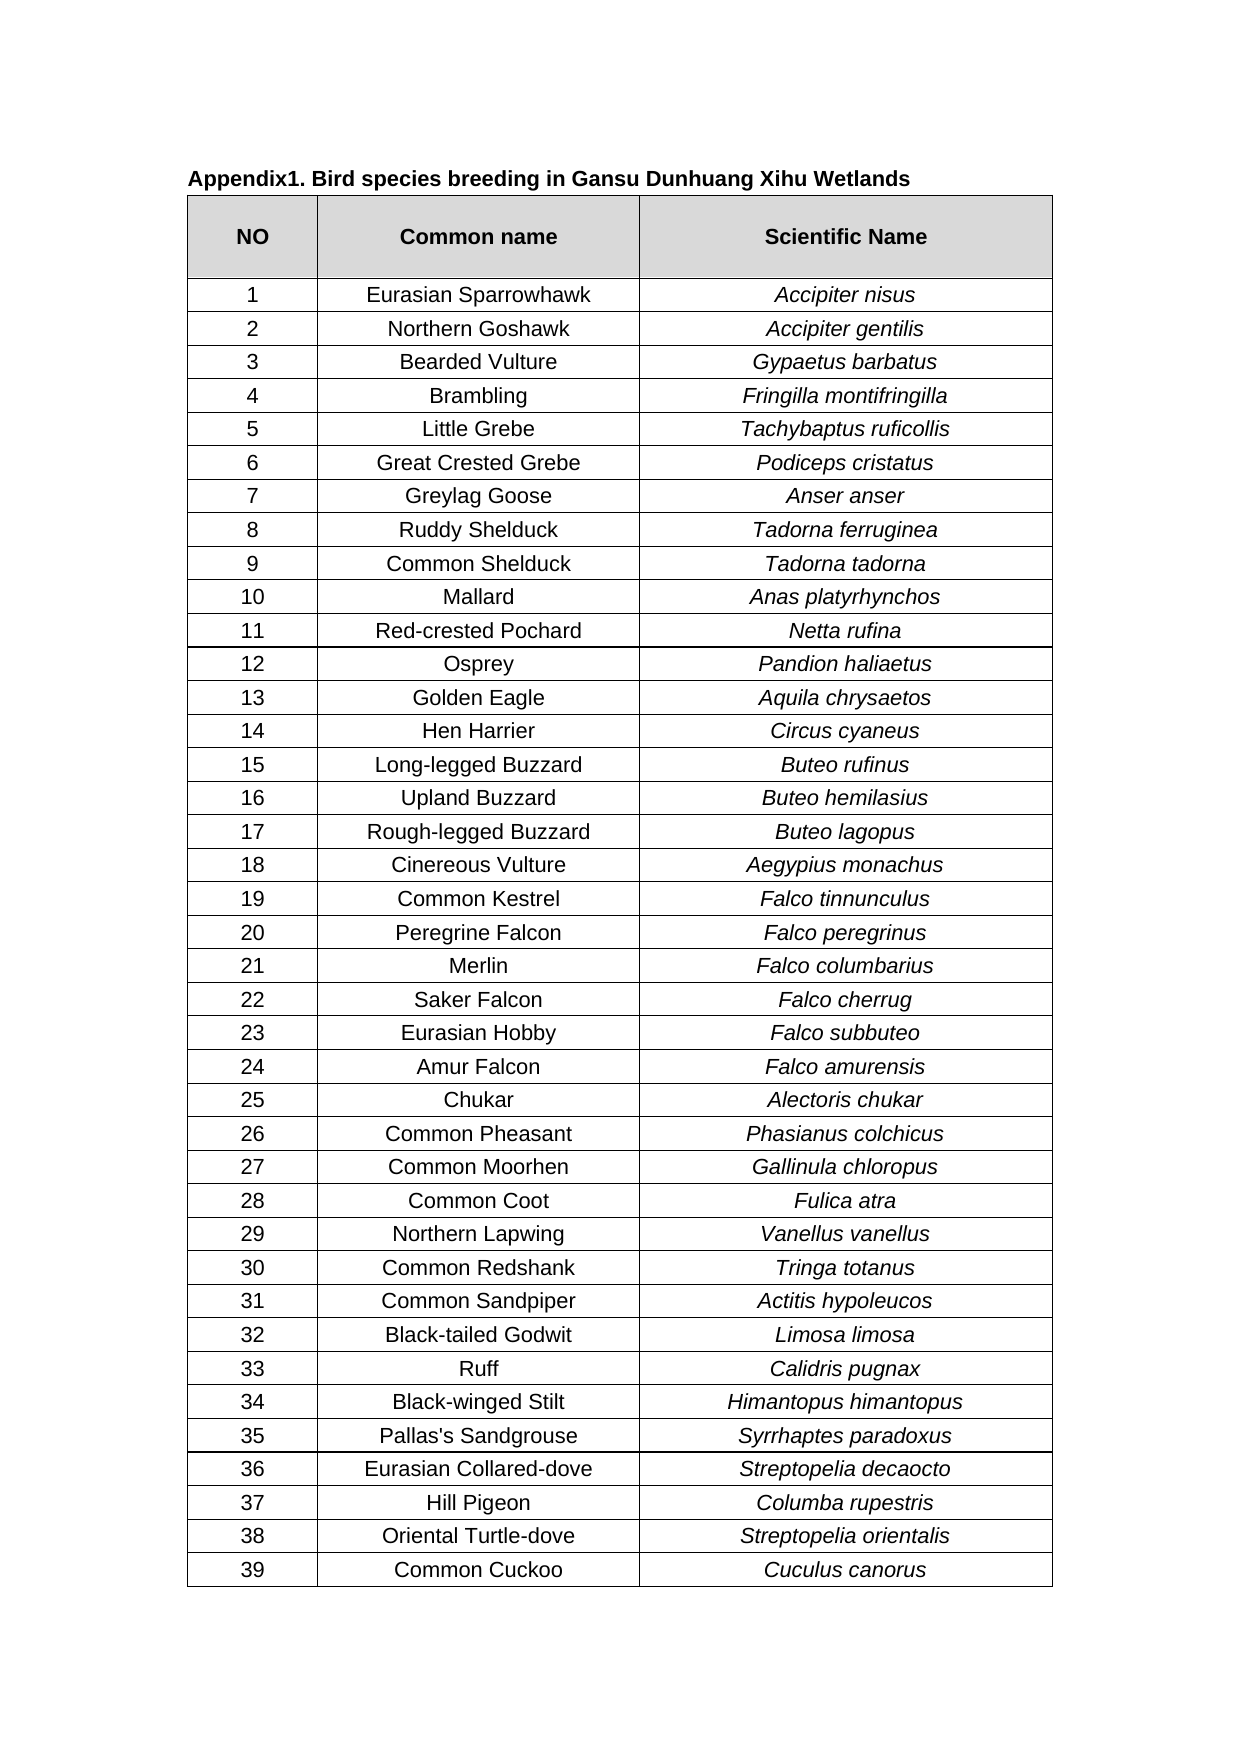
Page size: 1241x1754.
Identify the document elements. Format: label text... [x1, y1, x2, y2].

table_cell 14 [188, 715, 317, 747]
table_cell Common Cuckoo [318, 1553, 639, 1586]
table_cell Aquila chrysaetos [640, 681, 1052, 713]
table_cell Falco columbarius [640, 949, 1052, 982]
table_cell 4 [188, 379, 317, 412]
table_cell Upland Buzzard [318, 782, 639, 814]
table_cell Tadorna tadorna [640, 547, 1052, 579]
table_cell Common Redshank [318, 1251, 639, 1284]
table_cell 23 [188, 1016, 317, 1049]
table_cell Himantopus himantopus [640, 1385, 1052, 1418]
table_cell 6 [188, 446, 317, 479]
table_cell Limosa limosa [640, 1318, 1052, 1351]
table_cell 15 [188, 748, 317, 781]
table_cell 32 [188, 1318, 317, 1351]
table_cell Fulica atra [640, 1184, 1052, 1217]
table_cell Columba rupestris [640, 1486, 1052, 1518]
table_cell 18 [188, 849, 317, 881]
table_cell Common Coot [318, 1184, 639, 1217]
table_cell Eurasian Sparrowhawk [318, 279, 639, 311]
table_cell Ruddy Shelduck [318, 513, 639, 546]
table_cell 16 [188, 782, 317, 814]
table_cell Greylag Goose [318, 480, 639, 512]
table_cell Common Pheasant [318, 1117, 639, 1149]
table_cell Falco tinnunculus [640, 882, 1052, 915]
table_cell Hen Harrier [318, 715, 639, 747]
table_cell 10 [188, 580, 317, 613]
table_cell Rough-legged Buzzard [318, 815, 639, 848]
table_cell Netta rufina [640, 614, 1052, 646]
table_cell Ruff [318, 1352, 639, 1384]
table_cell Fringilla montifringilla [640, 379, 1052, 412]
table_cell Eurasian Collared-dove [318, 1453, 639, 1485]
table_cell Long-legged Buzzard [318, 748, 639, 781]
table_cell Oriental Turtle-dove [318, 1520, 639, 1552]
table_cell Phasianus colchicus [640, 1117, 1052, 1149]
table_cell Podiceps cristatus [640, 446, 1052, 479]
table_cell 9 [188, 547, 317, 579]
table_cell Amur Falcon [318, 1050, 639, 1082]
table_cell Common Kestrel [318, 882, 639, 915]
table_cell Chukar [318, 1084, 639, 1116]
table_cell 30 [188, 1251, 317, 1284]
table_cell 38 [188, 1520, 317, 1552]
table_cell Accipiter gentilis [640, 312, 1052, 344]
table_cell Alectoris chukar [640, 1084, 1052, 1116]
table_cell 29 [188, 1218, 317, 1250]
table_cell 19 [188, 882, 317, 915]
table_cell Common Moorhen [318, 1151, 639, 1183]
table_cell Great Crested Grebe [318, 446, 639, 479]
table_cell Streptopelia orientalis [640, 1520, 1052, 1552]
table_cell 31 [188, 1285, 317, 1317]
table_cell Black-tailed Godwit [318, 1318, 639, 1351]
table_cell Tringa totanus [640, 1251, 1052, 1284]
table_cell Tachybaptus ruficollis [640, 413, 1052, 445]
table_cell Circus cyaneus [640, 715, 1052, 747]
table_cell Little Grebe [318, 413, 639, 445]
table_cell Accipiter nisus [640, 279, 1052, 311]
table_cell Falco cherrug [640, 983, 1052, 1015]
table_cell 24 [188, 1050, 317, 1082]
table_cell Peregrine Falcon [318, 916, 639, 948]
table_cell 39 [188, 1553, 317, 1586]
table_header Common name [318, 196, 639, 277]
table_cell Falco peregrinus [640, 916, 1052, 948]
table_cell Common Sandpiper [318, 1285, 639, 1317]
table_cell Buteo rufinus [640, 748, 1052, 781]
table_cell 1 [188, 279, 317, 311]
table_cell Anas platyrhynchos [640, 580, 1052, 613]
table_cell 28 [188, 1184, 317, 1217]
table_cell Merlin [318, 949, 639, 982]
table_cell Northern Lapwing [318, 1218, 639, 1250]
table_cell Pallas's Sandgrouse [318, 1419, 639, 1451]
table_cell 27 [188, 1151, 317, 1183]
table_cell Buteo lagopus [640, 815, 1052, 848]
table_cell 35 [188, 1419, 317, 1451]
table_cell 20 [188, 916, 317, 948]
table_cell Gypaetus barbatus [640, 346, 1052, 378]
table_cell 8 [188, 513, 317, 546]
table_cell Pandion haliaetus [640, 648, 1052, 680]
table_cell 33 [188, 1352, 317, 1384]
table_header Scientific Name [640, 196, 1052, 277]
table_cell Anser anser [640, 480, 1052, 512]
table_cell Eurasian Hobby [318, 1016, 639, 1049]
table_cell Hill Pigeon [318, 1486, 639, 1518]
table_cell Golden Eagle [318, 681, 639, 713]
table_cell Saker Falcon [318, 983, 639, 1015]
table_cell 26 [188, 1117, 317, 1149]
table_cell Northern Goshawk [318, 312, 639, 344]
table_cell Actitis hypoleucos [640, 1285, 1052, 1317]
table_cell 34 [188, 1385, 317, 1418]
table_cell Common Shelduck [318, 547, 639, 579]
table_cell Tadorna ferruginea [640, 513, 1052, 546]
table_cell 36 [188, 1453, 317, 1485]
table_cell Mallard [318, 580, 639, 613]
table_cell Buteo hemilasius [640, 782, 1052, 814]
table_cell 7 [188, 480, 317, 512]
table_cell 5 [188, 413, 317, 445]
table_cell Falco amurensis [640, 1050, 1052, 1082]
table_cell Syrrhaptes paradoxus [640, 1419, 1052, 1451]
table_cell Vanellus vanellus [640, 1218, 1052, 1250]
table_cell 21 [188, 949, 317, 982]
table_cell Osprey [318, 648, 639, 680]
table_cell Aegypius monachus [640, 849, 1052, 881]
table_cell 22 [188, 983, 317, 1015]
table_cell 3 [188, 346, 317, 378]
table_cell 2 [188, 312, 317, 344]
table_cell Streptopelia decaocto [640, 1453, 1052, 1485]
table_header NO [188, 196, 317, 277]
table_cell 13 [188, 681, 317, 713]
table_cell Brambling [318, 379, 639, 412]
table_cell 37 [188, 1486, 317, 1518]
table_cell 12 [188, 648, 317, 680]
table_cell Cinereous Vulture [318, 849, 639, 881]
table_cell Calidris pugnax [640, 1352, 1052, 1384]
table_cell Falco subbuteo [640, 1016, 1052, 1049]
table_cell Black-winged Stilt [318, 1385, 639, 1418]
table_cell 17 [188, 815, 317, 848]
text Appendix1. Bird species breeding in Gansu Dunhuang Xihu Wetlands [187, 162, 1053, 194]
table_cell Cuculus canorus [640, 1553, 1052, 1586]
table_cell Gallinula chloropus [640, 1151, 1052, 1183]
table_cell 25 [188, 1084, 317, 1116]
table_cell Bearded Vulture [318, 346, 639, 378]
table_cell 11 [188, 614, 317, 646]
table_cell Red-crested Pochard [318, 614, 639, 646]
